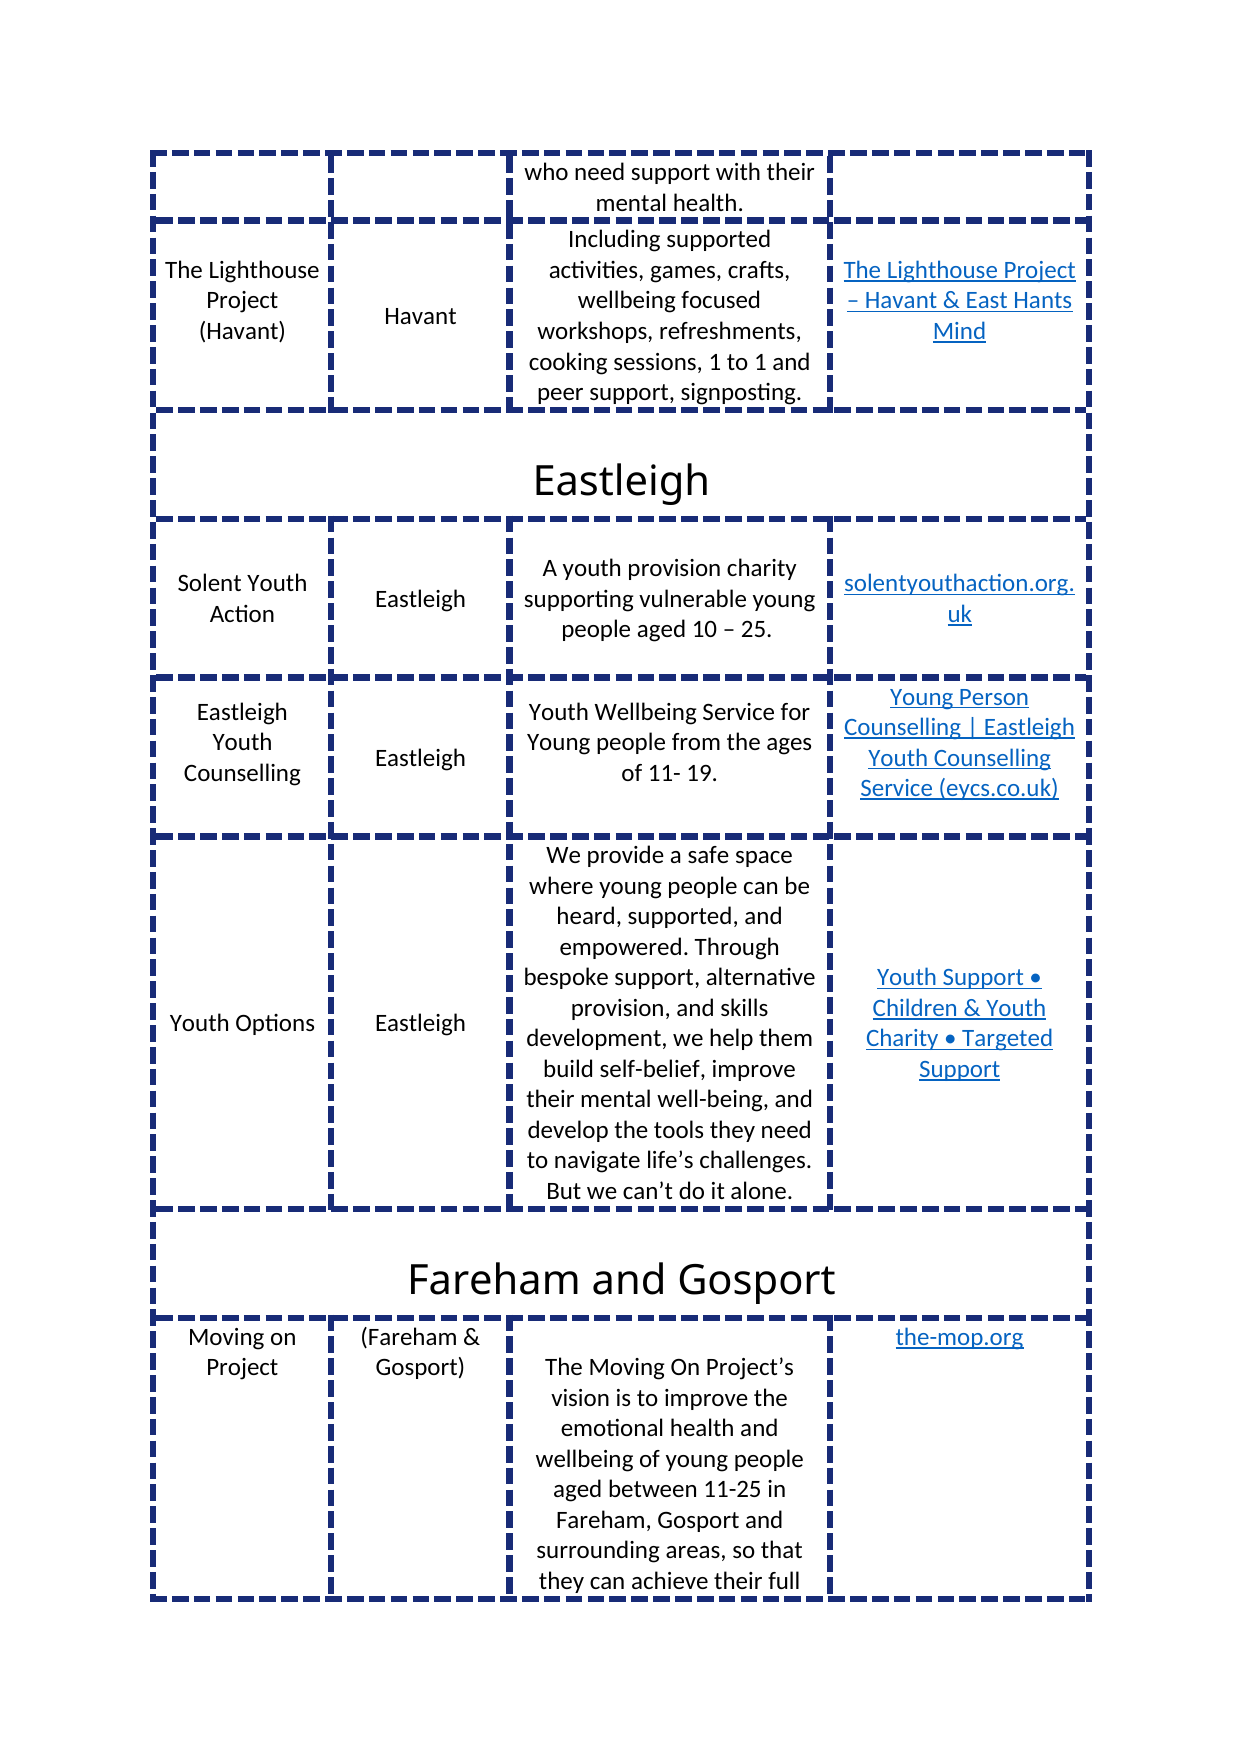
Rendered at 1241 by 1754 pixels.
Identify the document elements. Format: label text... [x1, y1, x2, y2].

table_cell Solent Youth Action [153, 516, 331, 674]
table_cell Eastleigh [331, 833, 509, 1206]
table_cell Eastleigh Youth Counselling [153, 674, 331, 833]
table_cell (Fareham & Gosport) [331, 1315, 509, 1596]
table_cell The Lighthouse Project – Havant & East Hants Mind [830, 217, 1089, 407]
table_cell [331, 150, 509, 217]
table_cell Eastleigh [331, 516, 509, 674]
table_cell We provide a safe space where young people can be heard, supported, and empowered. Through bespoke support, alternative provision, and skills development, we help them build self-belief, improve their mental well-being, and develop the tools they need to navigate life’s challenges. But we can’t do it alone. [509, 833, 830, 1206]
table_cell Youth Options [153, 833, 331, 1206]
table_cell Moving on Project [153, 1315, 331, 1596]
table_cell Young Person Counselling | Eastleigh Youth Counselling Service (eycs.co.uk) [830, 674, 1089, 833]
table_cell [509, 1315, 830, 1596]
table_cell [153, 150, 331, 217]
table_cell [509, 150, 830, 217]
table_cell solentyouthaction.org.uk [830, 516, 1089, 674]
table_cell Eastleigh [153, 407, 1089, 516]
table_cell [830, 150, 1089, 217]
table_cell Havant [331, 217, 509, 407]
table_cell Youth Support • Children & Youth Charity • Targeted Support [830, 833, 1089, 1206]
table_cell Youth Wellbeing Service for Young people from the ages of 11- 19. [509, 674, 830, 833]
table_cell Including supported activities, games, crafts, wellbeing focused workshops, refreshments, cooking sessions, 1 to 1 and peer support, signposting. [509, 217, 830, 407]
table_cell Eastleigh [331, 674, 509, 833]
table_cell Fareham and Gosport [153, 1206, 1089, 1314]
table_cell The Lighthouse Project (Havant) [153, 217, 331, 407]
table_cell A youth provision charity supporting vulnerable young people aged 10 – 25. [509, 516, 830, 674]
table_cell the-mop.org [830, 1315, 1089, 1596]
